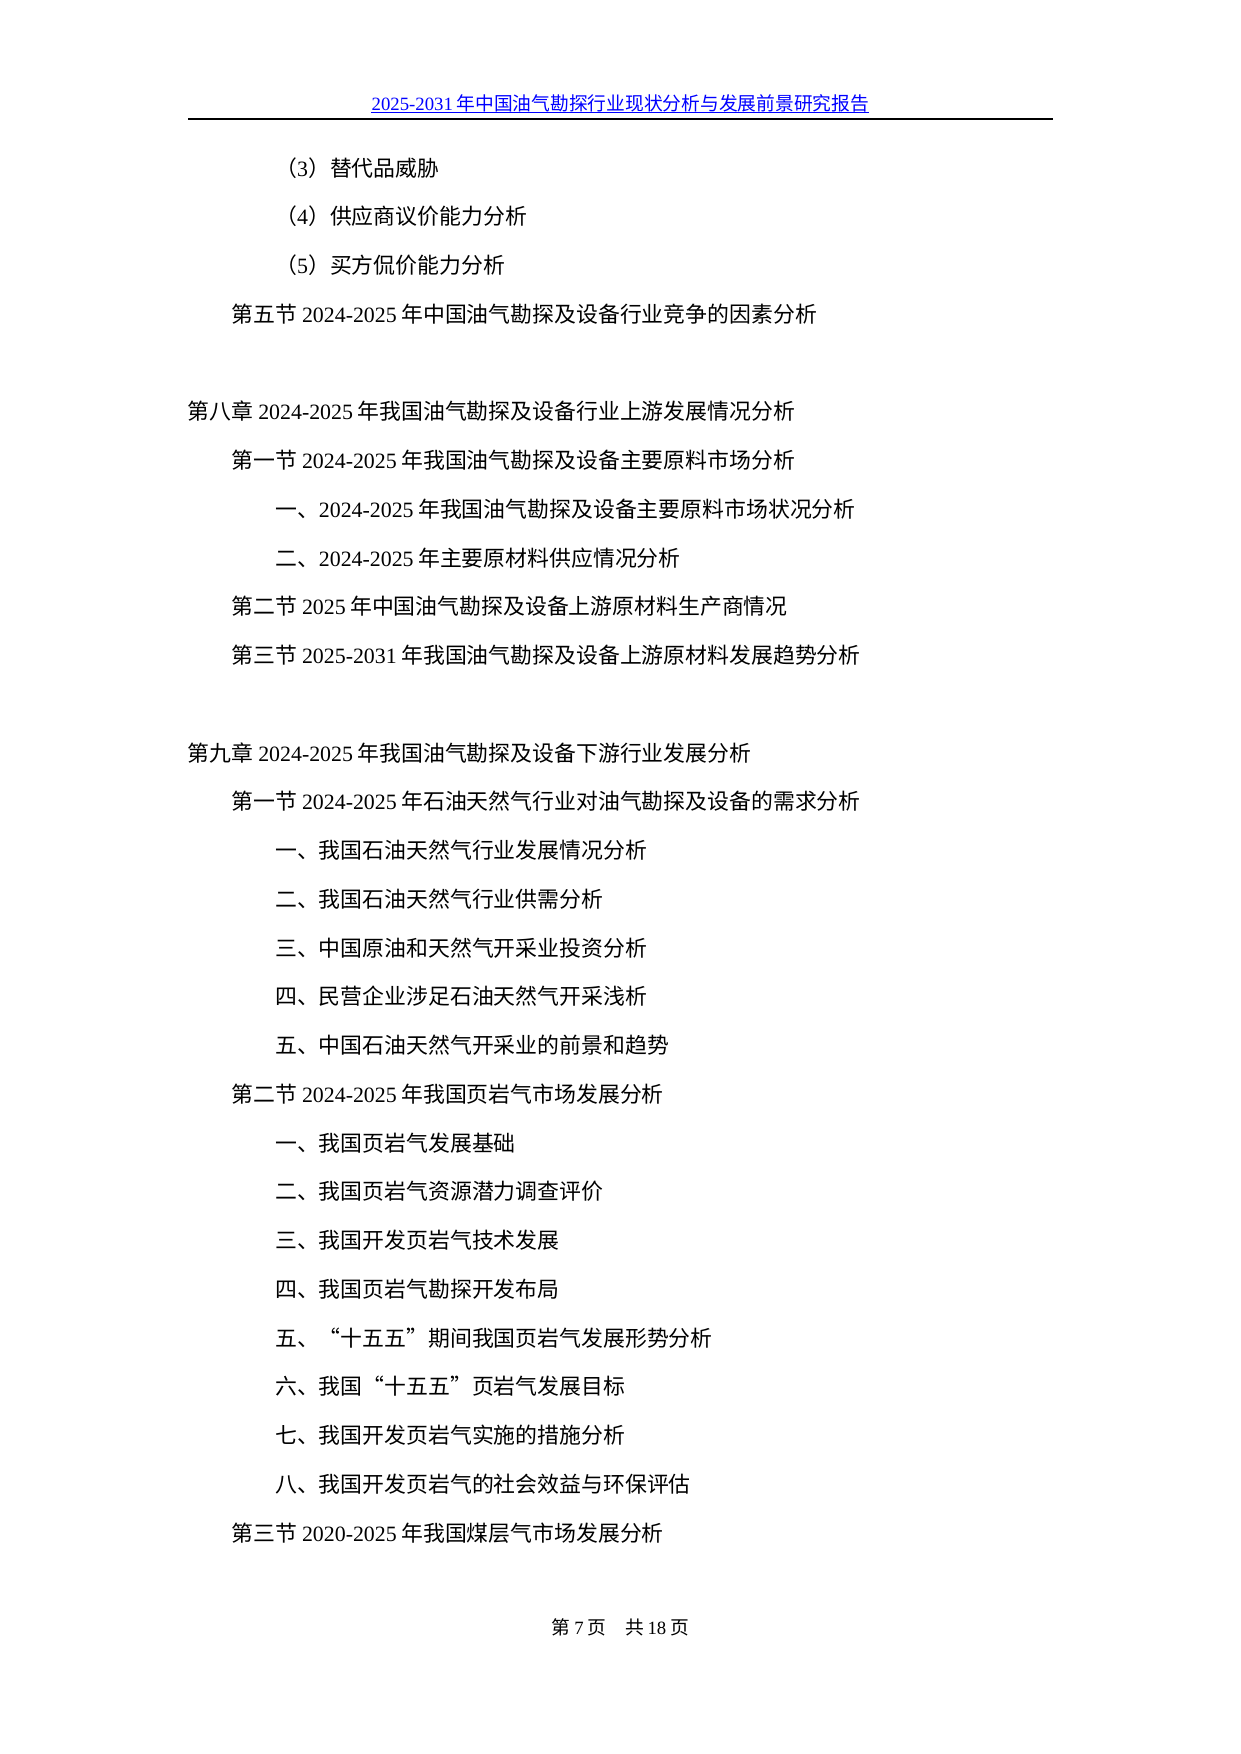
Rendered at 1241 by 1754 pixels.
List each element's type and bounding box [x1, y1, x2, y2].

text [187, 150, 1053, 1548]
